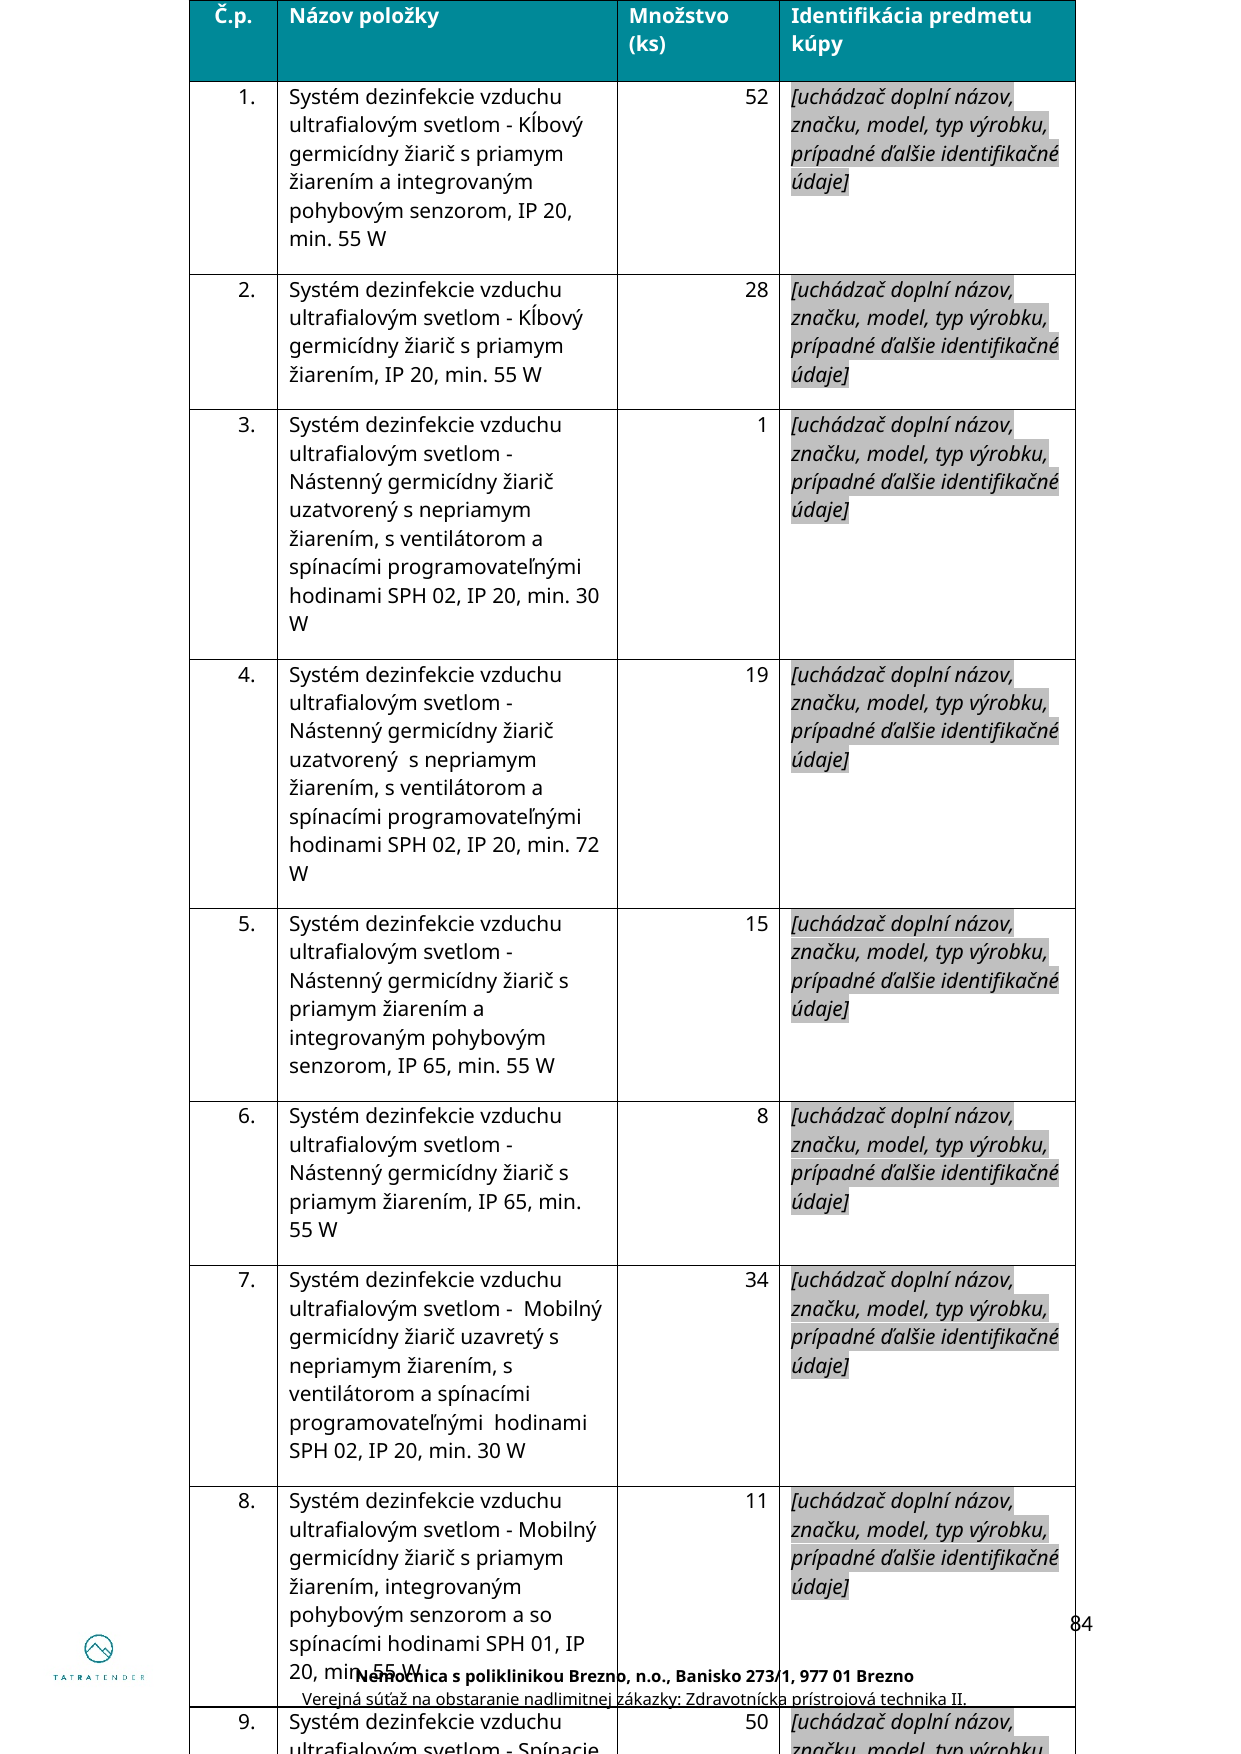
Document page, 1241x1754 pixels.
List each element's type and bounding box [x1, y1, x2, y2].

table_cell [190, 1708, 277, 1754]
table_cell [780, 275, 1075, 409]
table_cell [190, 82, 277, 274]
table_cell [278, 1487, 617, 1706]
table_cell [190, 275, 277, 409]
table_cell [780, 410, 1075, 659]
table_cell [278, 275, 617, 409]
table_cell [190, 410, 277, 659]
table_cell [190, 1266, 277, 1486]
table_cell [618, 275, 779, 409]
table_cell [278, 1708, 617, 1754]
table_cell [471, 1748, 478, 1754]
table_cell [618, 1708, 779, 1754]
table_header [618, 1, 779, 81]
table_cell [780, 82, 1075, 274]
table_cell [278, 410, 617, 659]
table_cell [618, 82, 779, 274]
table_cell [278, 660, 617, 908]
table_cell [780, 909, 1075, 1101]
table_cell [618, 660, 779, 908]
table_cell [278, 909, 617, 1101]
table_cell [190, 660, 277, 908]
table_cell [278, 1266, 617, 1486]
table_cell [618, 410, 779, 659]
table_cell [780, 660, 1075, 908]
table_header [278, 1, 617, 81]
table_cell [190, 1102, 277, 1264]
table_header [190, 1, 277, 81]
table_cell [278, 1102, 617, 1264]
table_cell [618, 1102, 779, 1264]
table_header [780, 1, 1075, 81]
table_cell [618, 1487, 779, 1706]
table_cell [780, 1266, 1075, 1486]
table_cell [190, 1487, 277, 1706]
picture [32, 1610, 165, 1704]
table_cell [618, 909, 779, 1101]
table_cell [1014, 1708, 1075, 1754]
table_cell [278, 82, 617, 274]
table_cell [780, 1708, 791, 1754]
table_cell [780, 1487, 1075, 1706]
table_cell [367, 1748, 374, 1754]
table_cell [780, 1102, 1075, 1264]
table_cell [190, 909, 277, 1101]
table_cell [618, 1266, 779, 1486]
